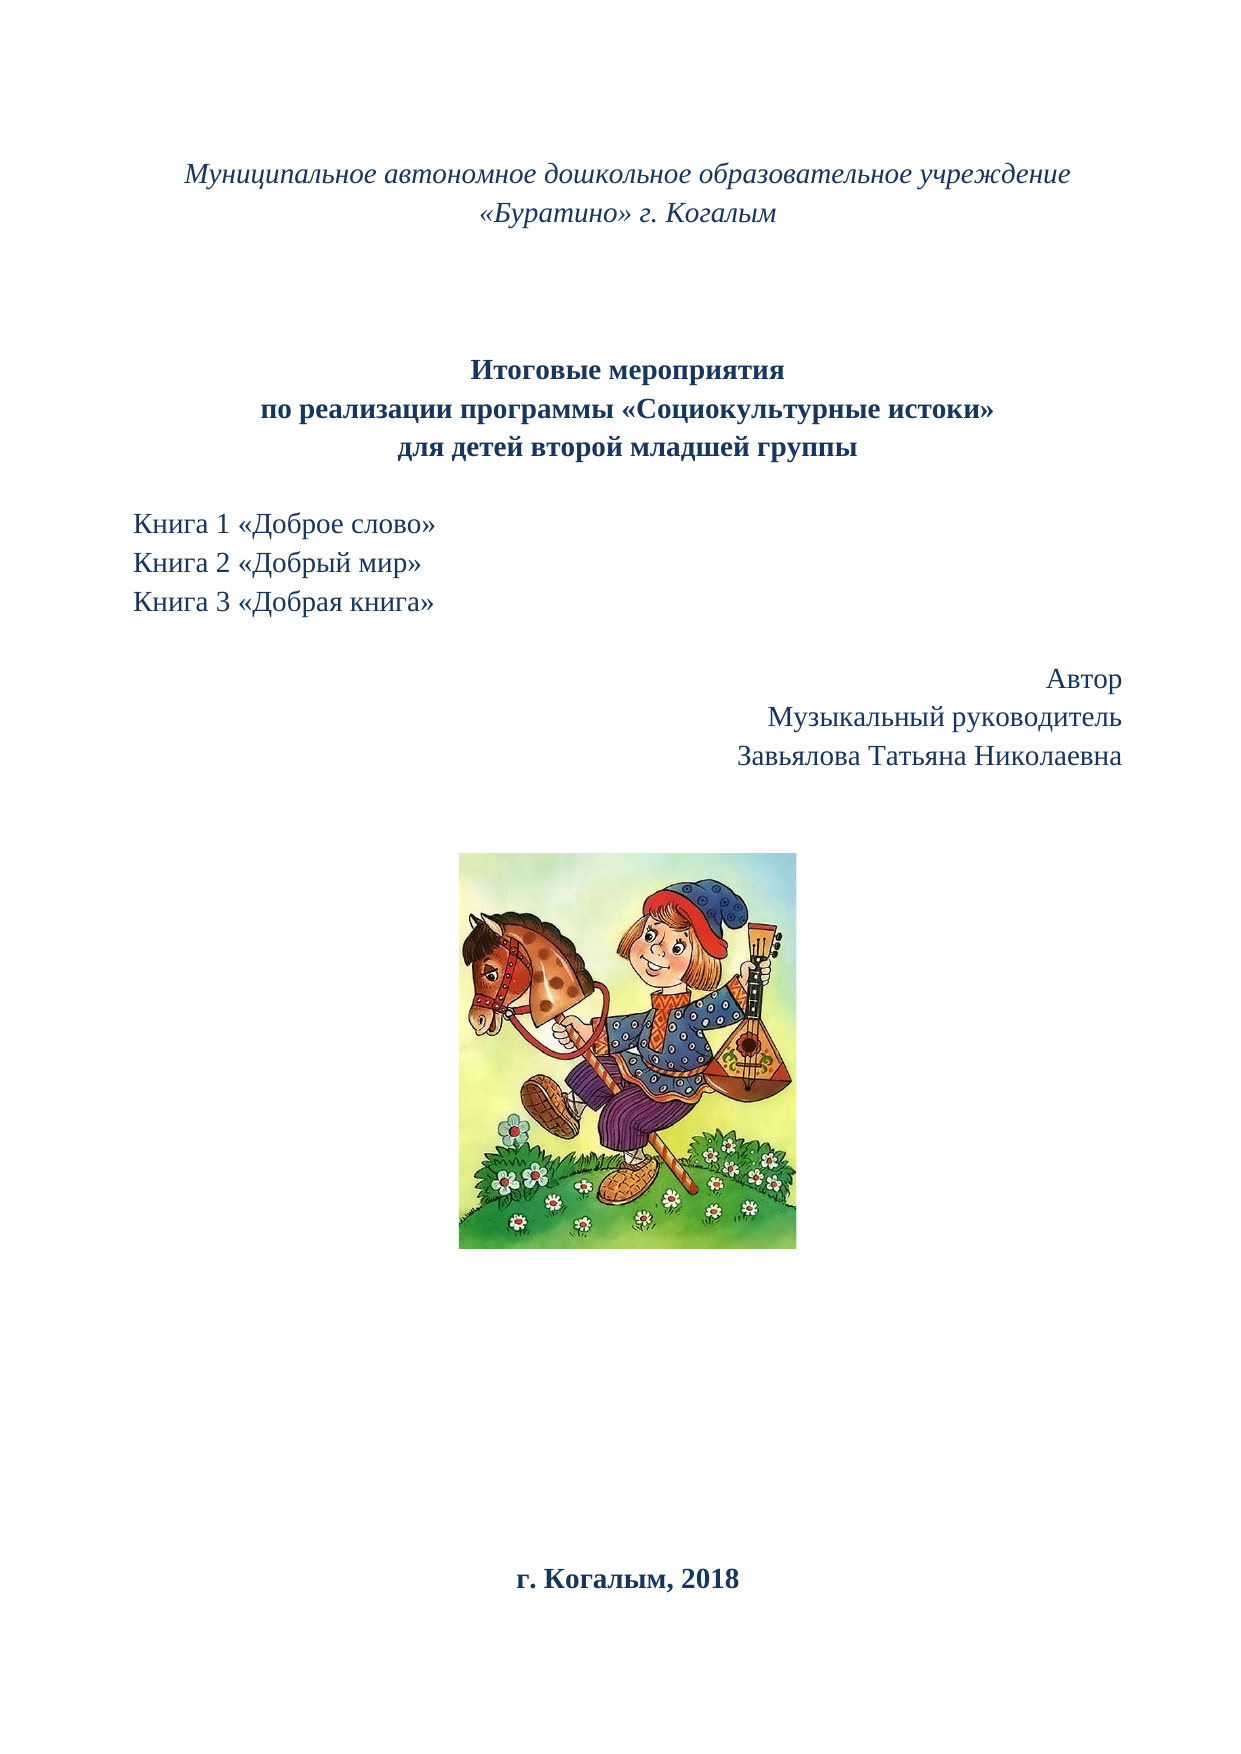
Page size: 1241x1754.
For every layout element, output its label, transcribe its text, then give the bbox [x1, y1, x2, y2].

picture [458, 853, 797, 1249]
text г. Когалым, 2018 [133, 1562, 1122, 1595]
text Книга 3 «Добрая книга» [133, 584, 1122, 617]
text «Буратино» г. Когалым [133, 195, 1122, 229]
text Музыкальный руководитель [133, 699, 1122, 733]
text для детей второй младшей группы [133, 429, 1122, 463]
text по реализации программы «Социокультурные истоки» [133, 391, 1122, 424]
text Книга 1 «Доброе слово» [133, 507, 1122, 540]
text Автор [133, 661, 1122, 694]
text Книга 2 «Добрый мир» [133, 545, 1122, 579]
text Завьялова Татьяна Николаевна [133, 738, 1122, 771]
text Муниципальное автономное дошкольное образовательное учреждение [133, 157, 1122, 190]
text Итоговые мероприятия [133, 352, 1122, 386]
